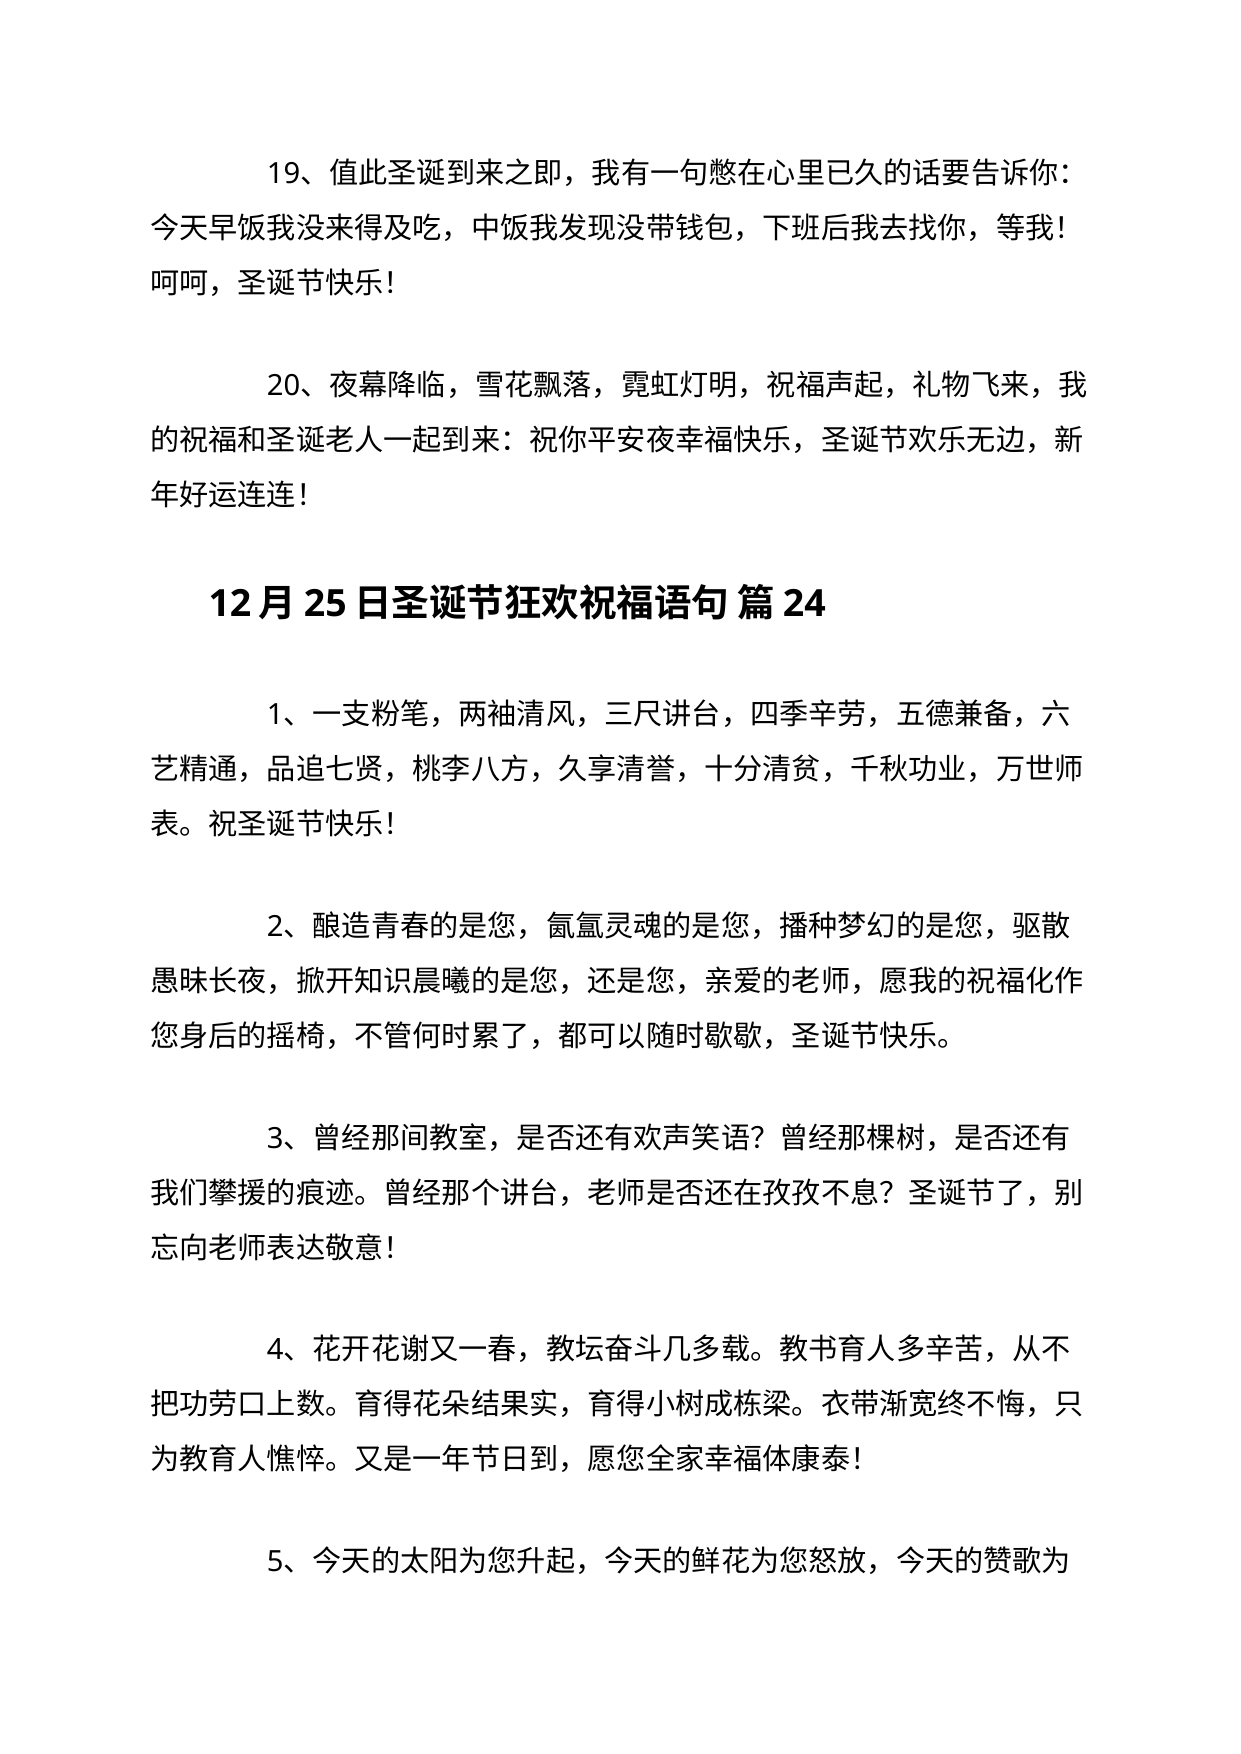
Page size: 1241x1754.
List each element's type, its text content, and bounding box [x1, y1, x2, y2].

text 20、夜幕降临，雪花飘落，霓虹灯明，祝福声起，礼物飞来，我的祝福和圣诞老人一起到来：祝你平安夜幸福快乐，圣诞节欢乐无边，新年好运连连！ [150, 362, 1090, 514]
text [150, 1538, 1090, 1580]
text 1、一支粉笔，两袖清风，三尺讲台，四季辛劳，五德兼备，六艺精通，品追七贤，桃李八方，久享清誉，十分清贫，千秋功业，万世师表。祝圣诞节快乐！ [150, 691, 1090, 843]
text 3、曾经那间教室，是否还有欢声笑语？曾经那棵树，是否还有我们攀援的痕迹。曾经那个讲台，老师是否还在孜孜不息？圣诞节了，别忘向老师表达敬意！ [150, 1114, 1090, 1266]
text 19、值此圣诞到来之即，我有一句憋在心里已久的话要告诉你：今天早饭我没来得及吃，中饭我发现没带钱包，下班后我去找你，等我！呵呵，圣诞节快乐！ [150, 150, 1090, 302]
text 12月25日圣诞节狂欢祝福语句 篇24 [150, 573, 1090, 628]
text 4、花开花谢又一春，教坛奋斗几多载。教书育人多辛苦，从不把功劳口上数。育得花朵结果实，育得小树成栋梁。衣带渐宽终不悔，只为教育人憔悴。又是一年节日到，愿您全家幸福体康泰！ [150, 1326, 1090, 1478]
text 2、酿造青春的是您，氤氲灵魂的是您，播种梦幻的是您，驱散愚昧长夜，掀开知识晨曦的是您，还是您，亲爱的老师，愿我的祝福化作您身后的摇椅，不管何时累了，都可以随时歇歇，圣诞节快乐。 [150, 903, 1090, 1055]
